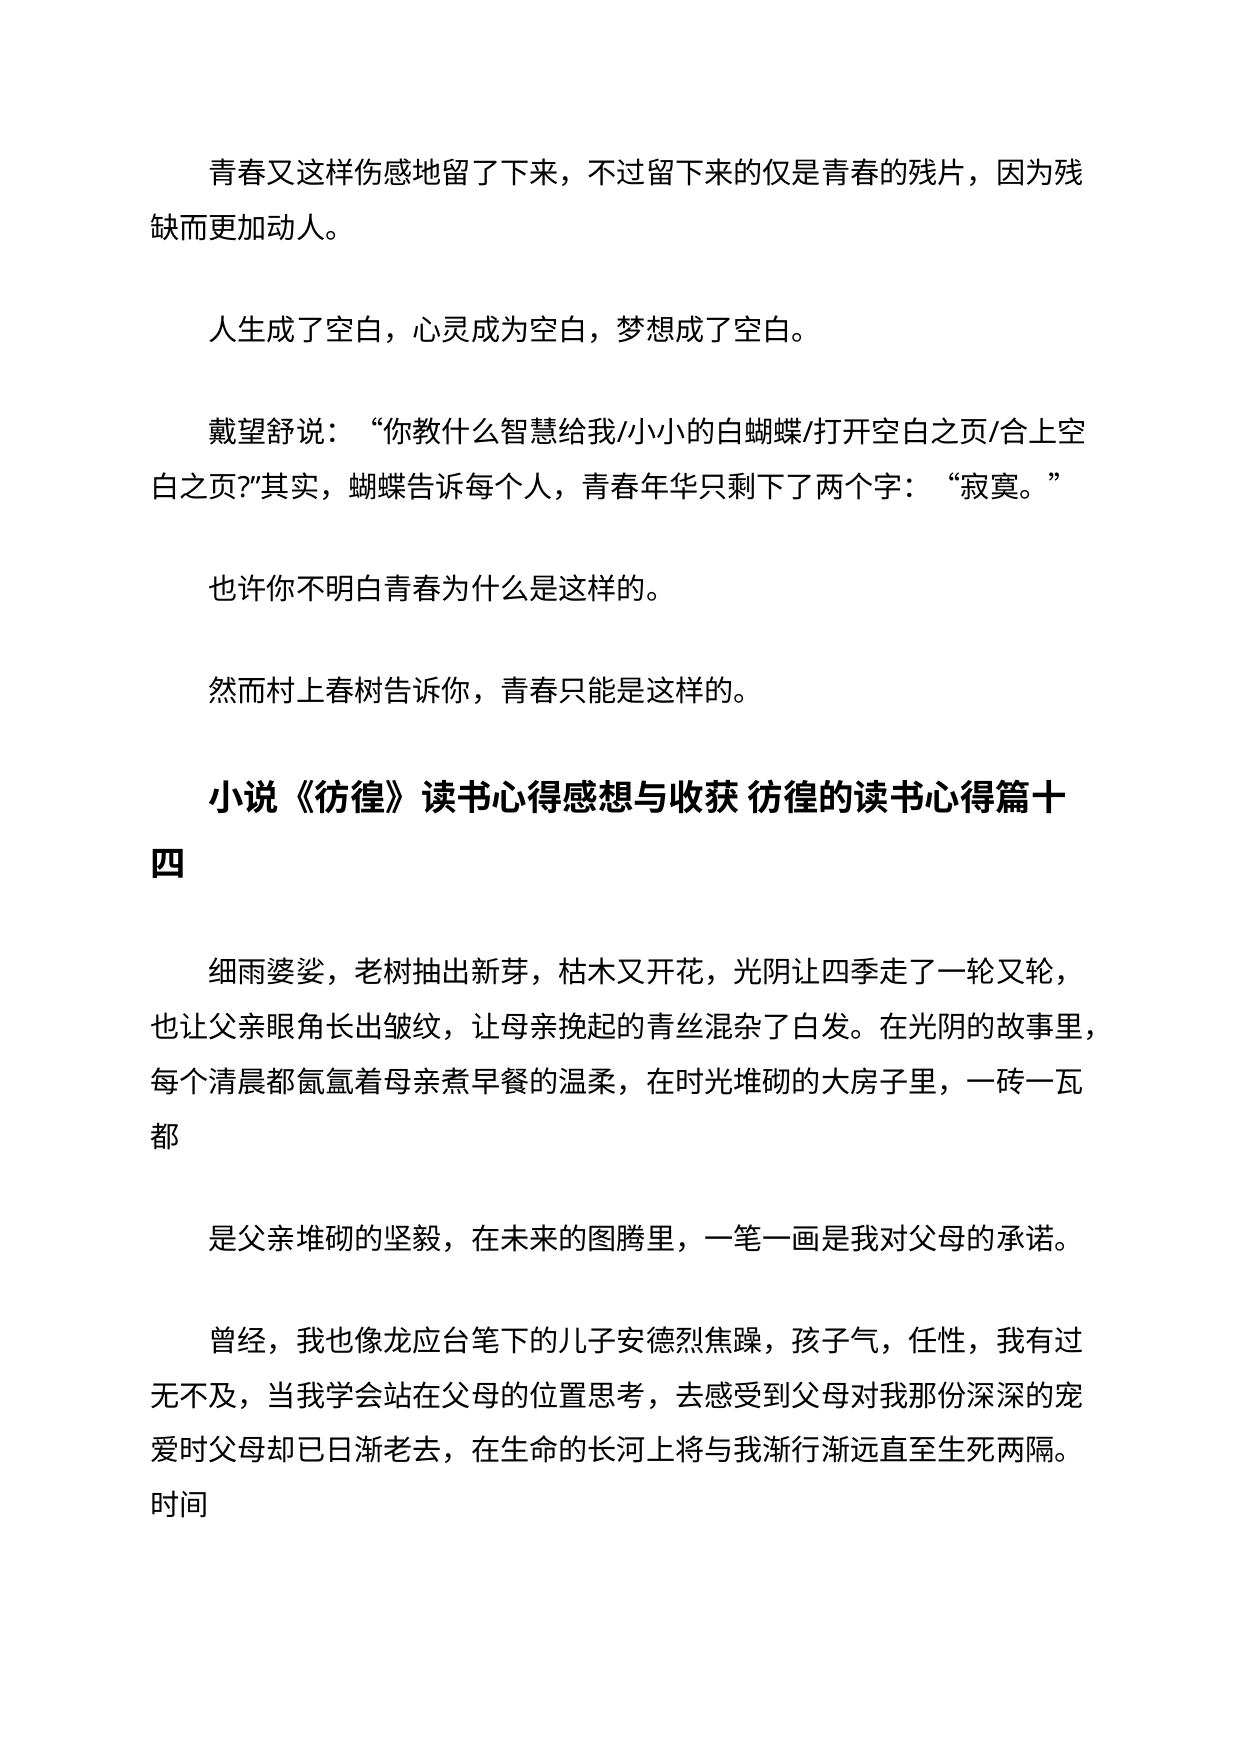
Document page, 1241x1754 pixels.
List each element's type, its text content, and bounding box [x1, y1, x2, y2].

text 曾经，我也像龙应台笔下的儿子安德烈焦躁，孩子气，任性，我有过无不及，当我学会站在父母的位置思考，去感受到父母对我那份深深的宠爱时父母却已日渐老去，在生命的长河上将与我渐行渐远直至生死两隔。时间 [150, 1317, 1090, 1524]
text 细雨婆娑，老树抽出新芽，枯木又开花，光阴让四季走了一轮又轮，也让父亲眼角长出皱纹，让母亲挽起的青丝混杂了白发。在光阴的故事里，每个清晨都氤氲着母亲煮早餐的温柔，在时光堆砌的大房子里，一砖一瓦都 [150, 949, 1090, 1156]
text 也许你不明白青春为什么是这样的。 [150, 565, 1090, 608]
text 青春又这样伤感地留了下来，不过留下来的仅是青春的残片，因为残缺而更加动人。 [150, 150, 1090, 247]
text 然而村上春树告诉你，青春只能是这样的。 [150, 667, 1090, 709]
text 戴望舒说：“你教什么智慧给我/小小的白蝴蝶/打开空白之页/合上空白之页?”其实，蝴蝶告诉每个人，青春年华只剩下了两个字：“寂寞。” [150, 408, 1090, 506]
text 人生成了空白，心灵成为空白，梦想成了空白。 [150, 307, 1090, 349]
text 小说《彷徨》读书心得感想与收获 彷徨的读书心得篇十四 [150, 769, 1090, 887]
text 是父亲堆砌的坚毅，在未来的图腾里，一笔一画是我对父母的承诺。 [150, 1215, 1090, 1258]
